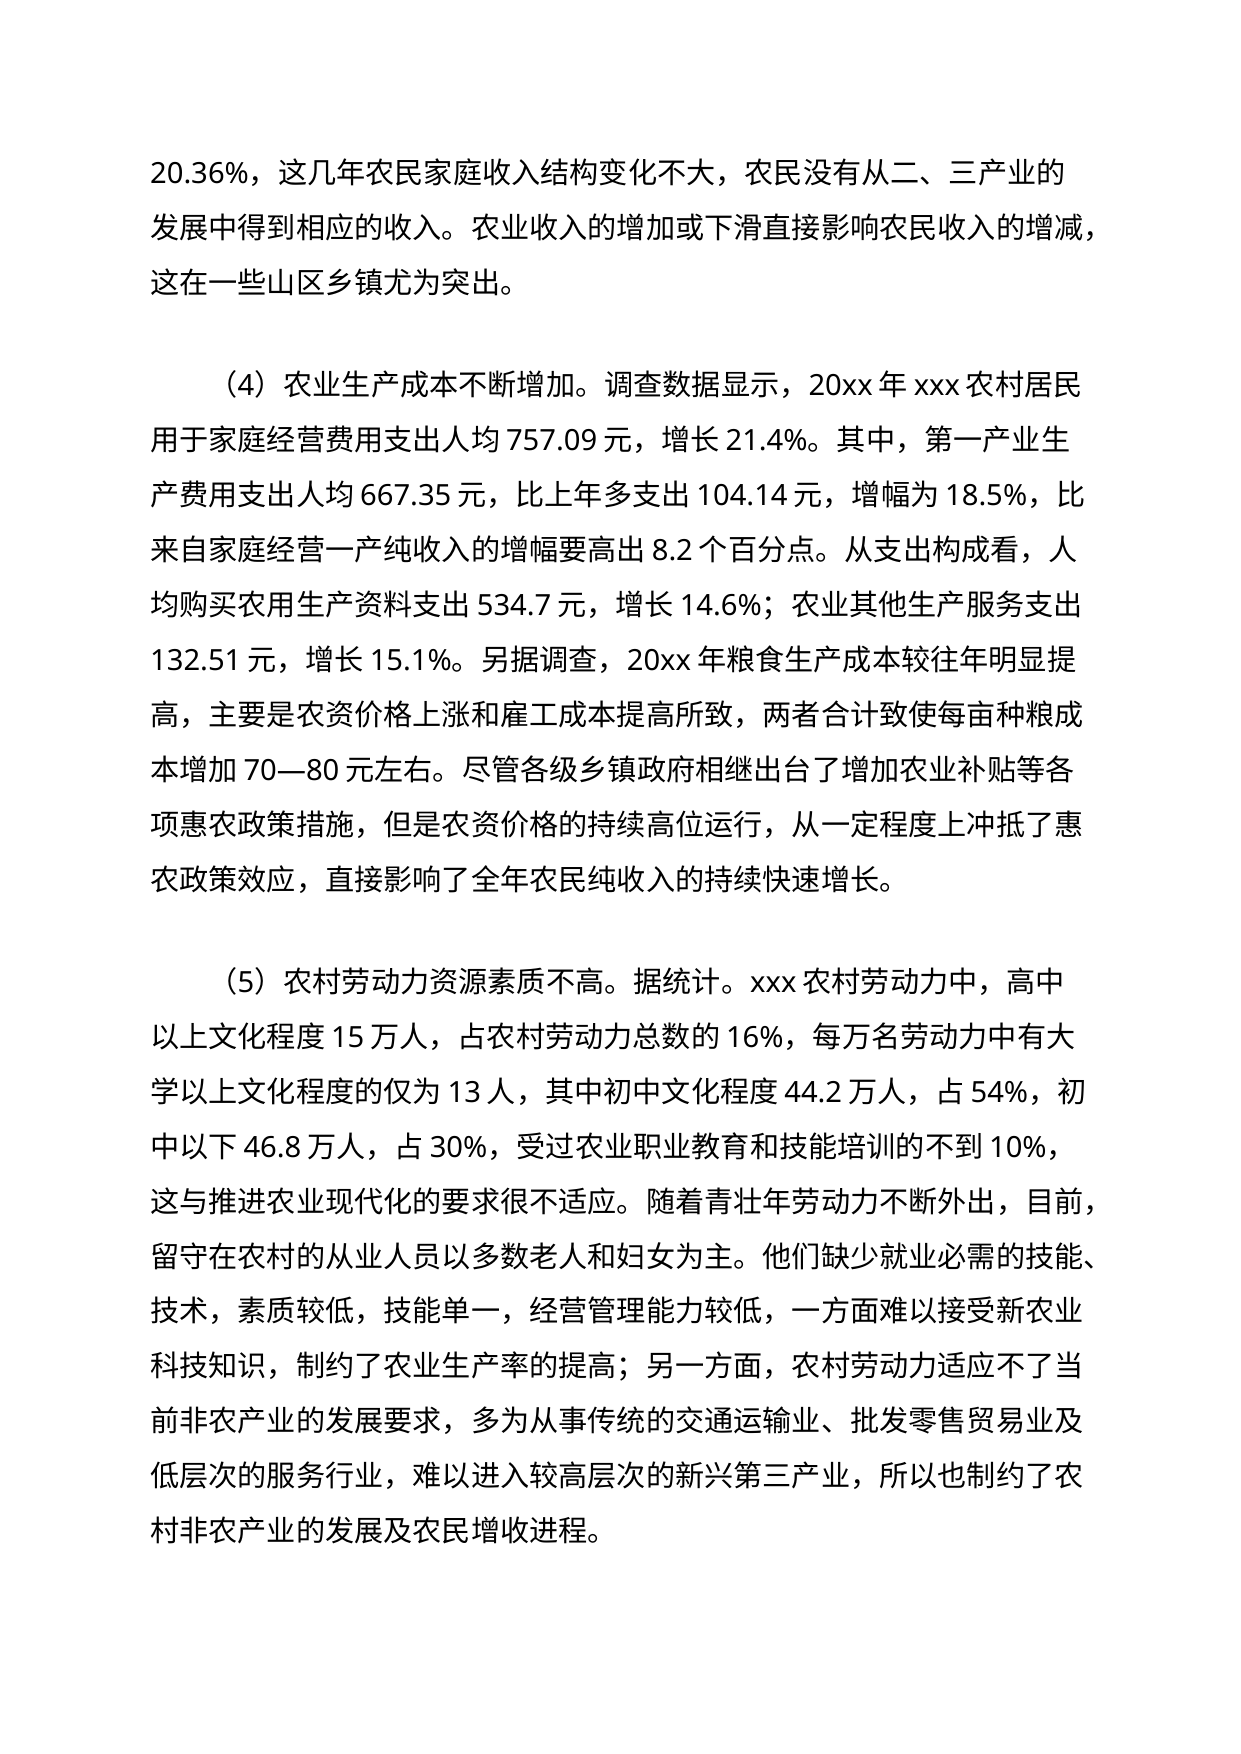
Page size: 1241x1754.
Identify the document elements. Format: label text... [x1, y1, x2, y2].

text （5）农村劳动力资源素质不高。据统计。xxx农村劳动力中，高中以上文化程度15万人，占农村劳动力总数的16%，每万名劳动力中有大学以上文化程度的仅为13人，其中初中文化程度44.2万人，占54%，初中以下46.8万人，占30%，受过农业职业教育和技能培训的不到10%，这与推进农业现代化的要求很不适应。随着青壮年劳动力不断外出，目前，留守在农村的从业人员以多数老人和妇女为主。他们缺少就业必需的技能、技术，素质较低，技能单一，经营管理能力较低，一方面难以接受新农业科技知识，制约了农业生产率的提高；另一方面，农村劳动力适应不了当前非农产业的发展要求，多为从事传统的交通运输业、批发零售贸易业及低层次的服务行业，难以进入较高层次的新兴第三产业，所以也制约了农村非农产业的发展及农民增收进程。 [150, 958, 1090, 1550]
text （4）农业生产成本不断增加。调查数据显示，20xx年xxx农村居民用于家庭经营费用支出人均757.09元，增长21.4%。其中，第一产业生产费用支出人均667.35元，比上年多支出104.14元，增幅为18.5%，比来自家庭经营一产纯收入的增幅要高出8.2个百分点。从支出构成看，人均购买农用生产资料支出534.7元，增长14.6%；农业其他生产服务支出132.51元，增长15.1%。另据调查，20xx年粮食生产成本较往年明显提高，主要是农资价格上涨和雇工成本提高所致，两者合计致使每亩种粮成本增加70—80元左右。尽管各级乡镇政府相继出台了增加农业补贴等各项惠农政策措施，但是农资价格的持续高位运行，从一定程度上冲抵了惠农政策效应，直接影响了全年农民纯收入的持续快速增长。 [150, 362, 1090, 899]
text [150, 150, 1090, 302]
